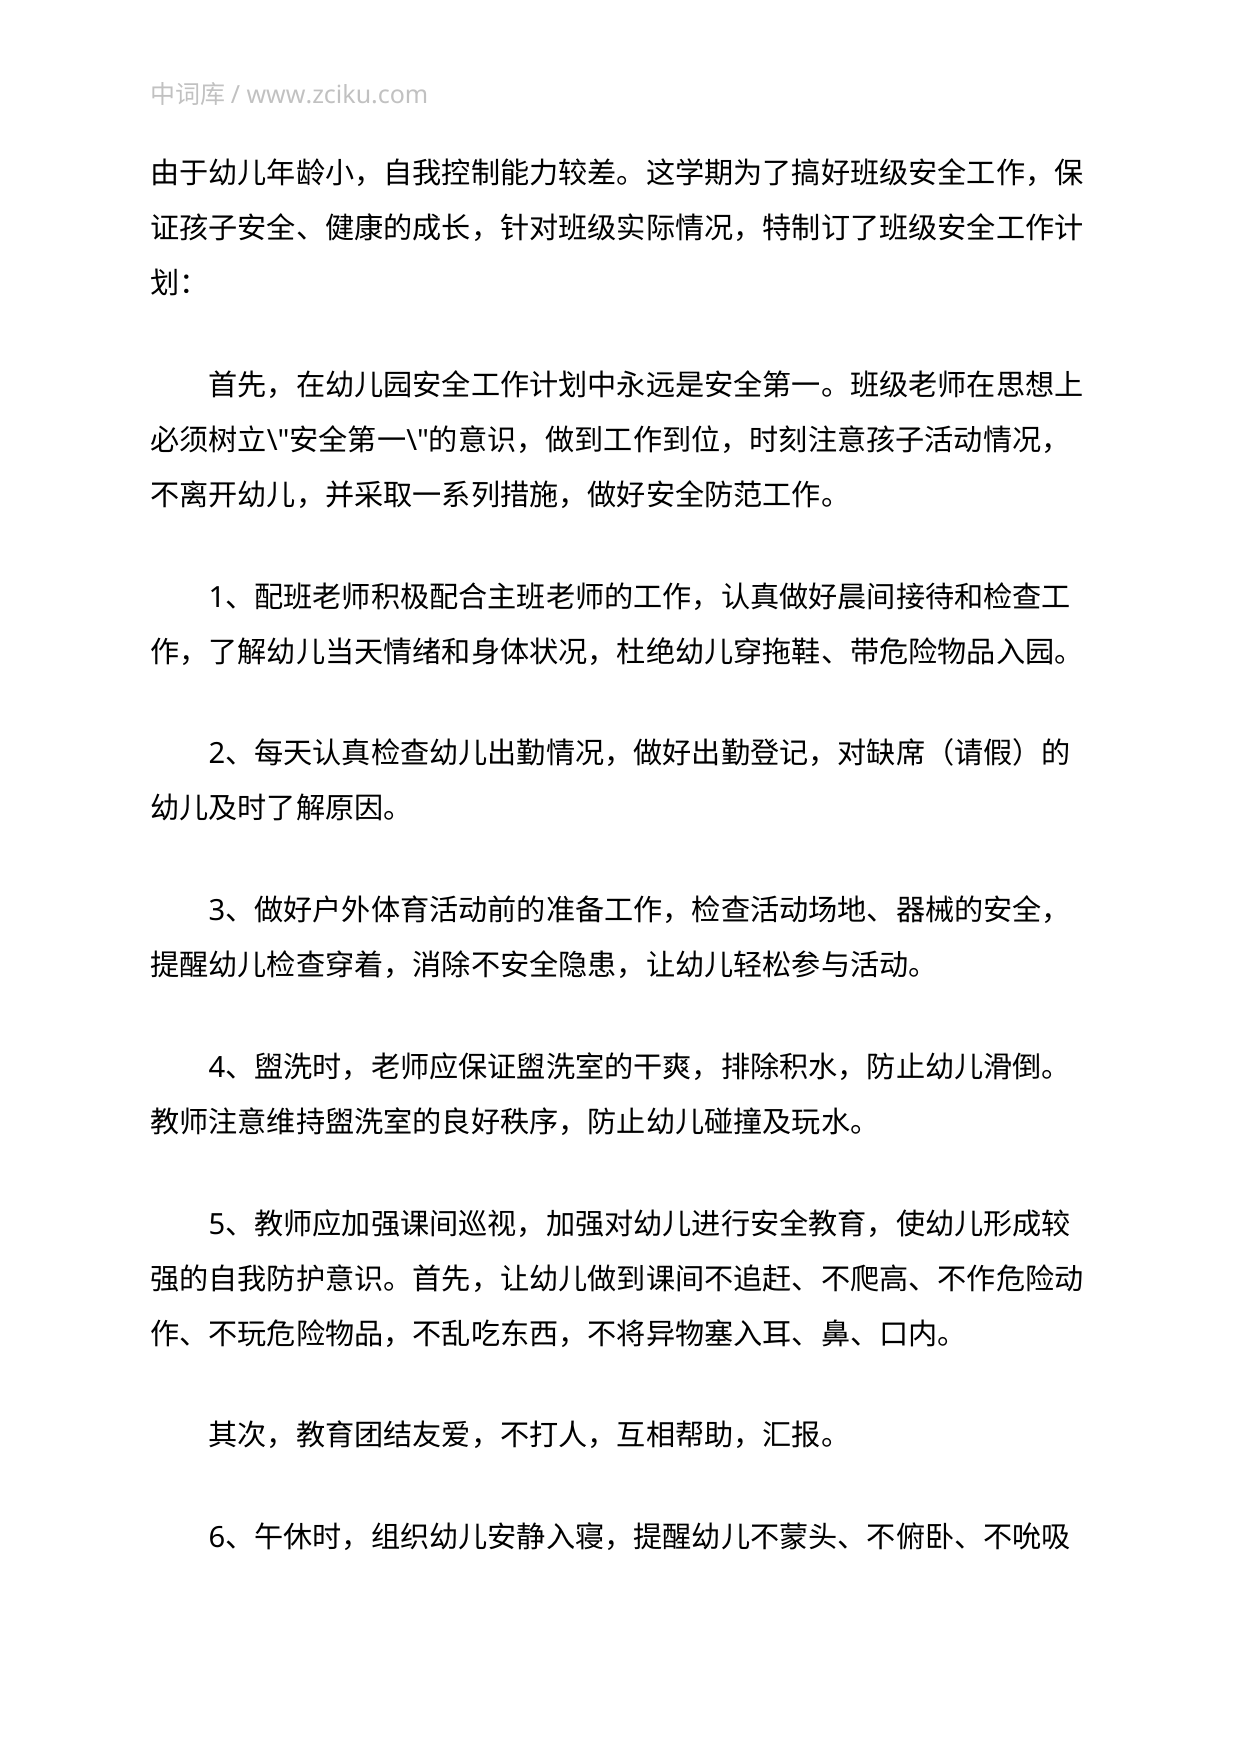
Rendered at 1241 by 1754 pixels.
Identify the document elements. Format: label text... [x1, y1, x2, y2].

text 1、配班老师积极配合主班老师的工作，认真做好晨间接待和检查工作，了解幼儿当天情绪和身体状况，杜绝幼儿穿拖鞋、带危险物品入园。 [150, 573, 1090, 671]
text 3、做好户外体育活动前的准备工作，检查活动场地、器械的安全，提醒幼儿检查穿着，消除不安全隐患，让幼儿轻松参与活动。 [150, 887, 1090, 984]
text 首先，在幼儿园安全工作计划中永远是安全第一。班级老师在思想上必须树立\"安全第一\"的意识，做到工作到位，时刻注意孩子活动情况，不离开幼儿，并采取一系列措施，做好安全防范工作。 [150, 362, 1090, 514]
text 5、教师应加强课间巡视，加强对幼儿进行安全教育，使幼儿形成较强的自我防护意识。首先，让幼儿做到课间不追赶、不爬高、不作危险动作、不玩危险物品，不乱吃东西，不将异物塞入耳、鼻、口内。 [150, 1200, 1090, 1352]
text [150, 1514, 1090, 1556]
text 其次，教育团结友爱，不打人，互相帮助，汇报。 [150, 1412, 1090, 1454]
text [150, 150, 1090, 302]
text 2、每天认真检查幼儿出勤情况，做好出勤登记，对缺席（请假）的幼儿及时了解原因。 [150, 730, 1090, 827]
text 4、盥洗时，老师应保证盥洗室的干爽，排除积水，防止幼儿滑倒。教师注意维持盥洗室的良好秩序，防止幼儿碰撞及玩水。 [150, 1043, 1090, 1141]
